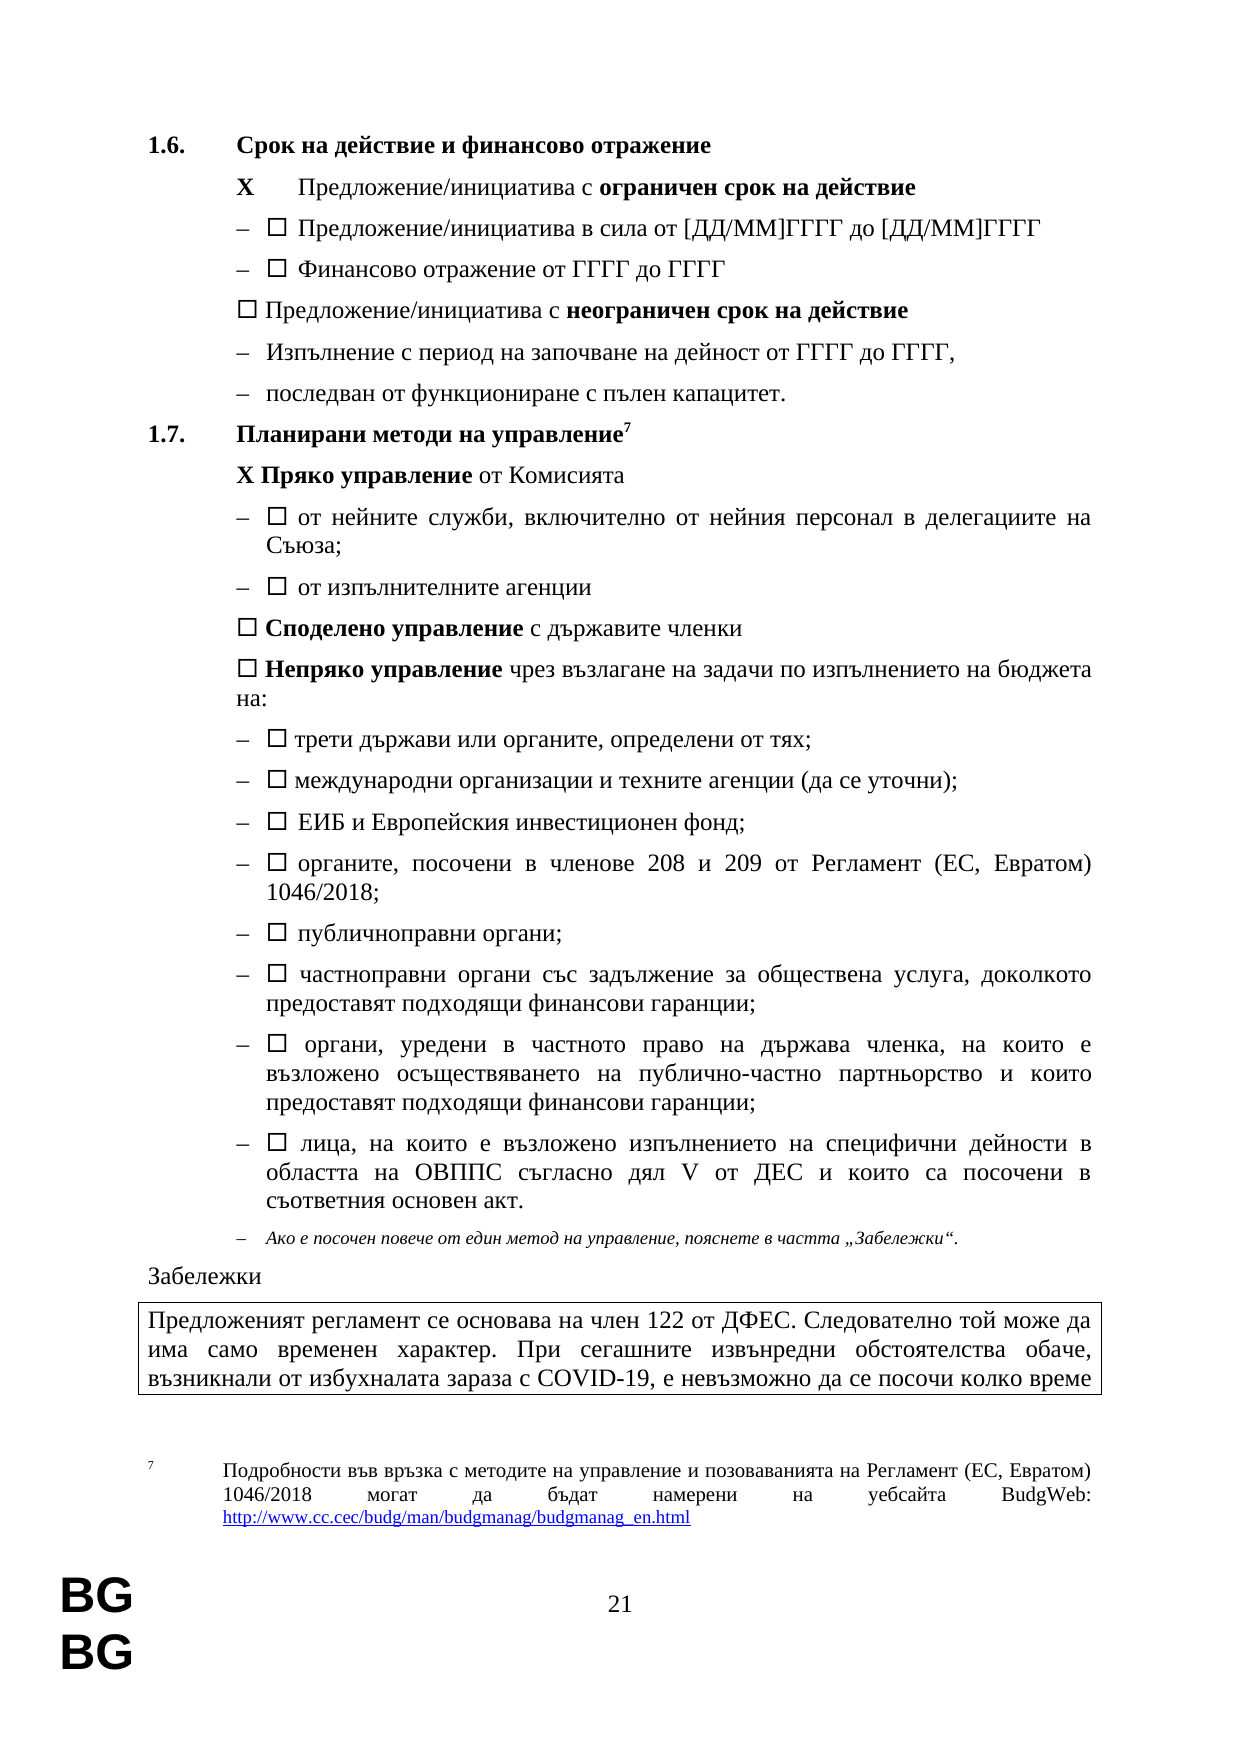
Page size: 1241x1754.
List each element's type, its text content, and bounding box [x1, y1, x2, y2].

text Предложение/инициатива с неограничен срок на действие [236, 296, 1092, 324]
text X Предложение/инициатива с ограничен срок на действие [236, 172, 1092, 201]
list органите, посочени в членове 208 и 209 от Регламент (ЕС, Евратом) 1046/2018; [236, 848, 1092, 906]
list публичноправни органи; [236, 918, 1092, 947]
list международни организации и техните агенции (да се уточни); [236, 766, 1092, 794]
list частноправни органи със задължение за обществена услуга, доколкото предоставят подходящи финансови гаранции; [236, 959, 1092, 1017]
list Предложение/инициатива в сила от [ДД/ММ]ГГГГ до [ДД/ММ]ГГГГ [236, 213, 1092, 242]
subtitle 1.7. Планирани методи на управление [148, 419, 1092, 448]
list от нейните служби, включително от нейния персонал в делегациите на Съюза; [236, 502, 1092, 559]
list Ако е посочен повече от един метод на управление, пояснете в частта „Забележки“. [236, 1227, 1092, 1248]
text Забележки [148, 1261, 1092, 1290]
list лица, на които е възложено изпълнението на специфични дейности в областта на ОВППС съгласно дял V от ДЕС и които са посочени в съответния основен акт. [236, 1128, 1092, 1214]
subtitle 1.6. Срок на действие и финансово отражение [148, 131, 1092, 159]
list последван от функциониране с пълен капацитет. [236, 378, 1092, 407]
list трети държави или органите, определени от тях; [236, 724, 1092, 753]
text Споделено управление с държавите членки [236, 613, 1092, 642]
text Непряко управление чрез възлагане на задачи по изпълнението на бюджета на: [236, 654, 1092, 712]
text X Пряко управление от Комисията [236, 461, 1092, 489]
list органи, уредени в частното право на държава членка, на които е възложено осъществяването на публично-частно партньорство и които предоставят подходящи финансови гаранции; [236, 1029, 1092, 1116]
list Финансово отражение от ГГГГ до ГГГГ [236, 254, 1092, 283]
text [139, 1303, 1101, 1394]
list от изпълнителните агенции [236, 572, 1092, 601]
list ЕИБ и Европейския инвестиционен фонд; [236, 807, 1092, 836]
list Изпълнение с период на започване на дейност от ГГГГ до ГГГГ, [236, 337, 1092, 366]
